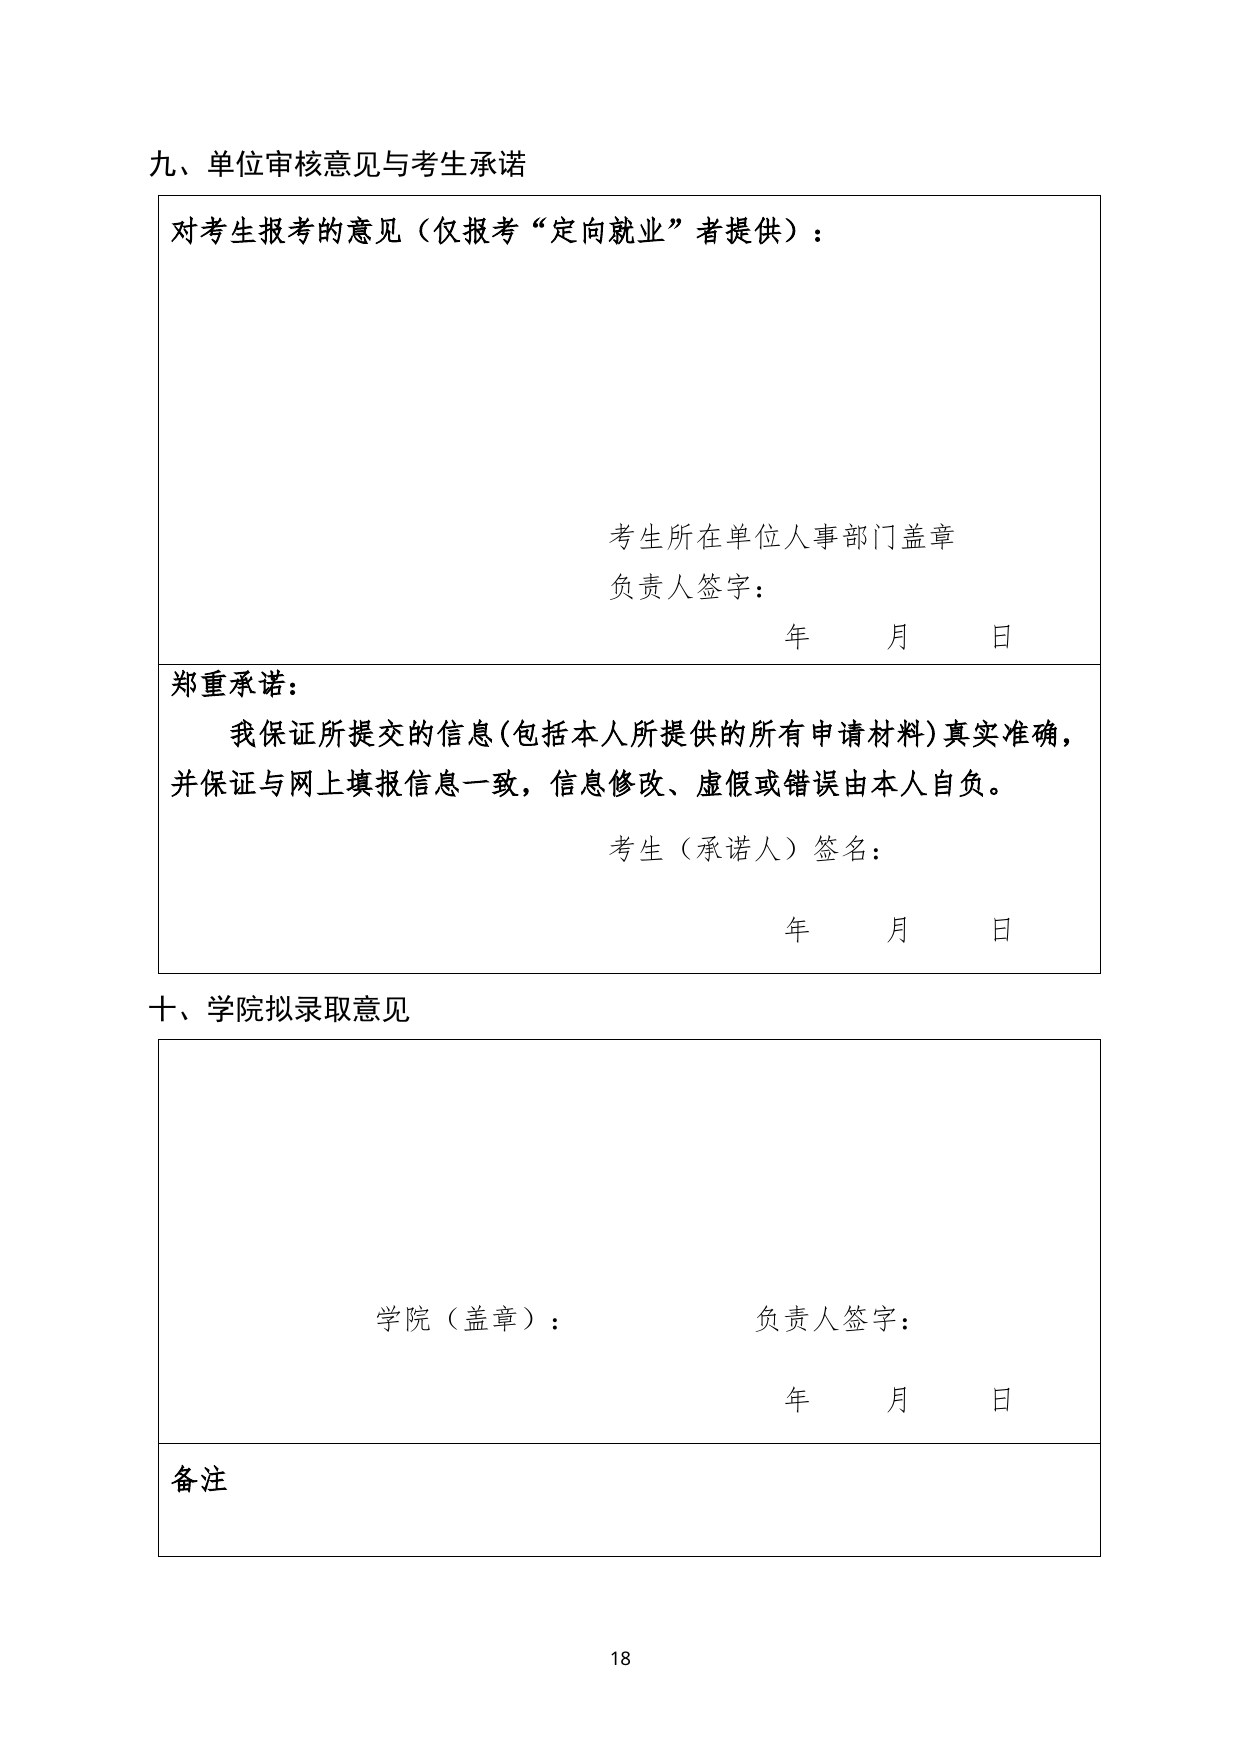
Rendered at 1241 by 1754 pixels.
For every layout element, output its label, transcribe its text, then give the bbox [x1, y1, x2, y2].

table_cell 郑重承诺： 我保证所提交的信息(包括本人所提供的所有申请材料)真实准确，并保证与网上填报信息一致，信息修改、虚假或错误由本人自负。 考生（承诺人）签名： 年 月 日 [159, 665, 1100, 973]
text 十、学院拟录取意见 [148, 974, 1093, 1039]
text 九、单位审核意见与考生承诺 [148, 130, 1093, 195]
table_cell 备注 [159, 1444, 1100, 1556]
table_header 对考生报考的意见（仅报考“定向就业”者提供）： 考生所在单位人事部门盖章 负责人签字： 年 月 日 [159, 196, 1100, 664]
table_header 学院（盖章）： 负责人签字： 年 月 日 [159, 1040, 1100, 1443]
